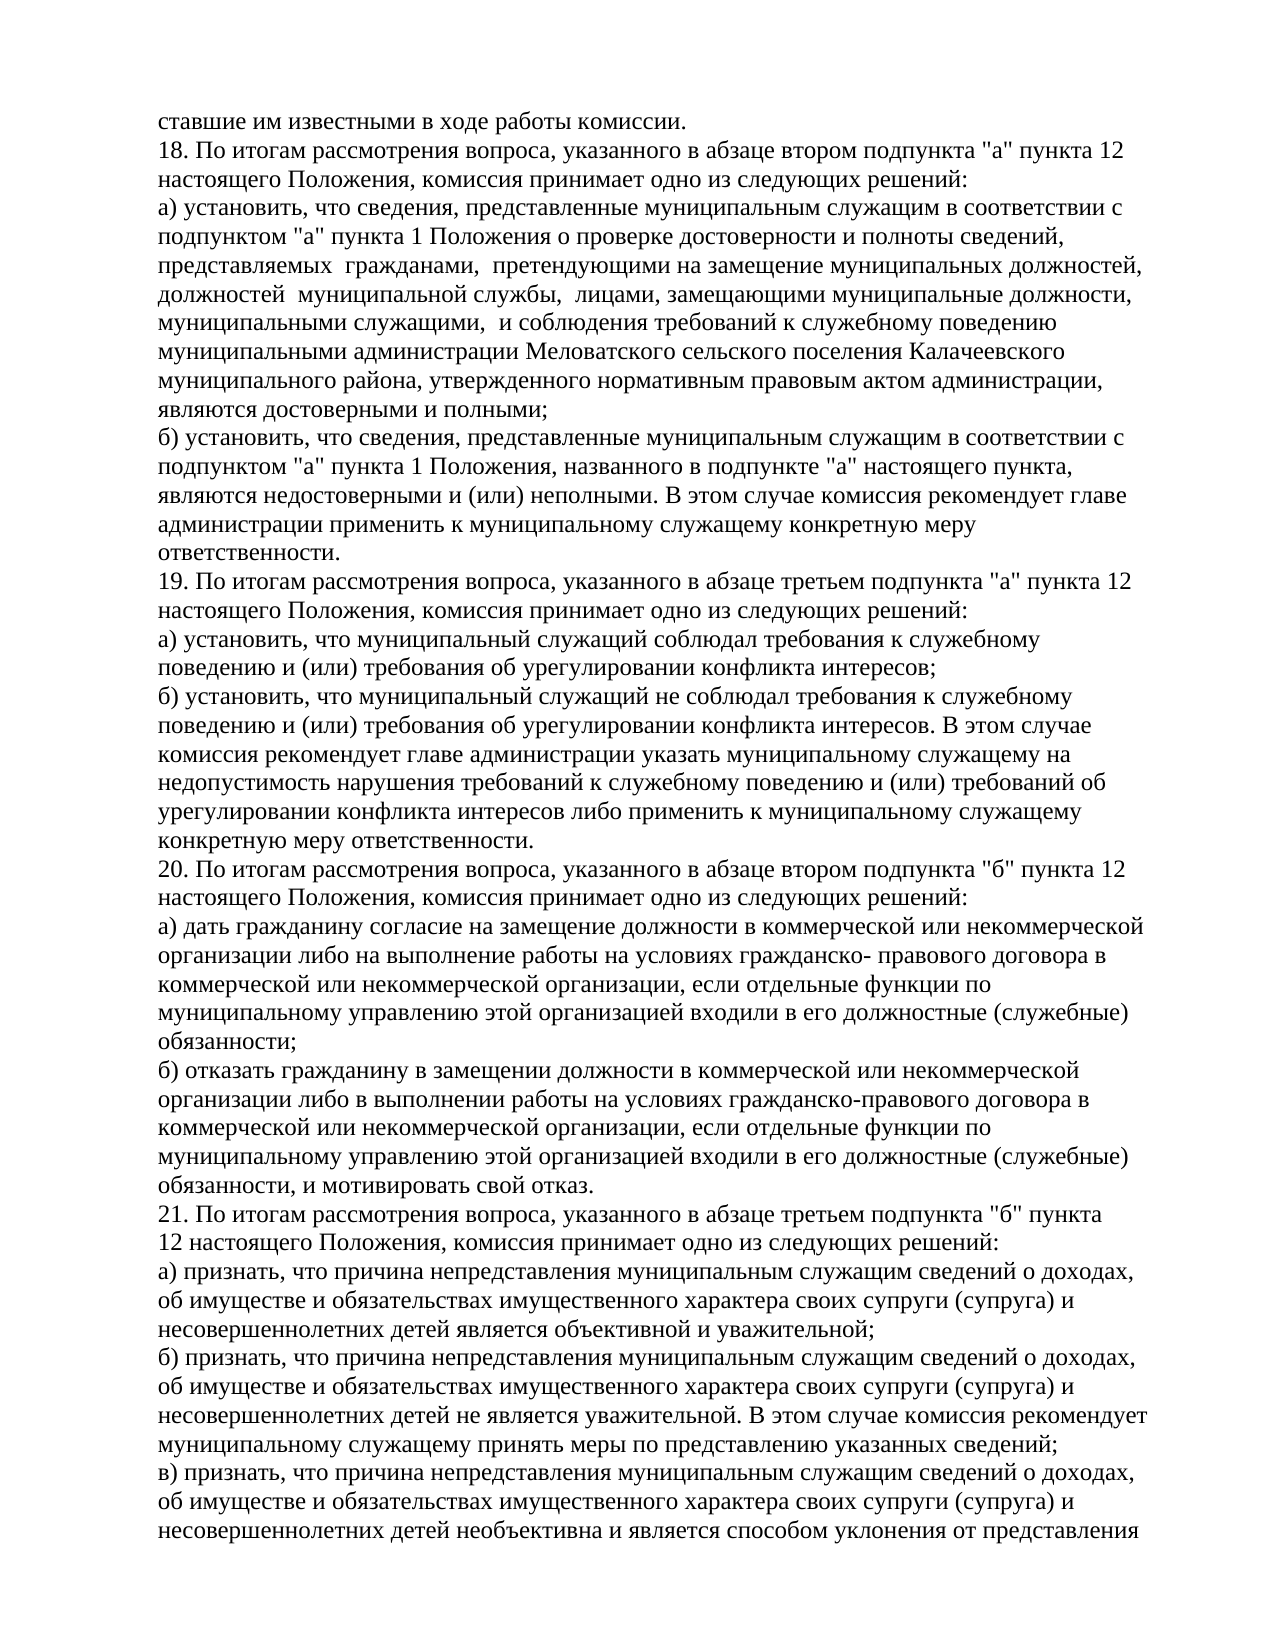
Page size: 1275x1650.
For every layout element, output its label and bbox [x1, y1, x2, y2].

table_cell [106, 75, 1231, 1575]
